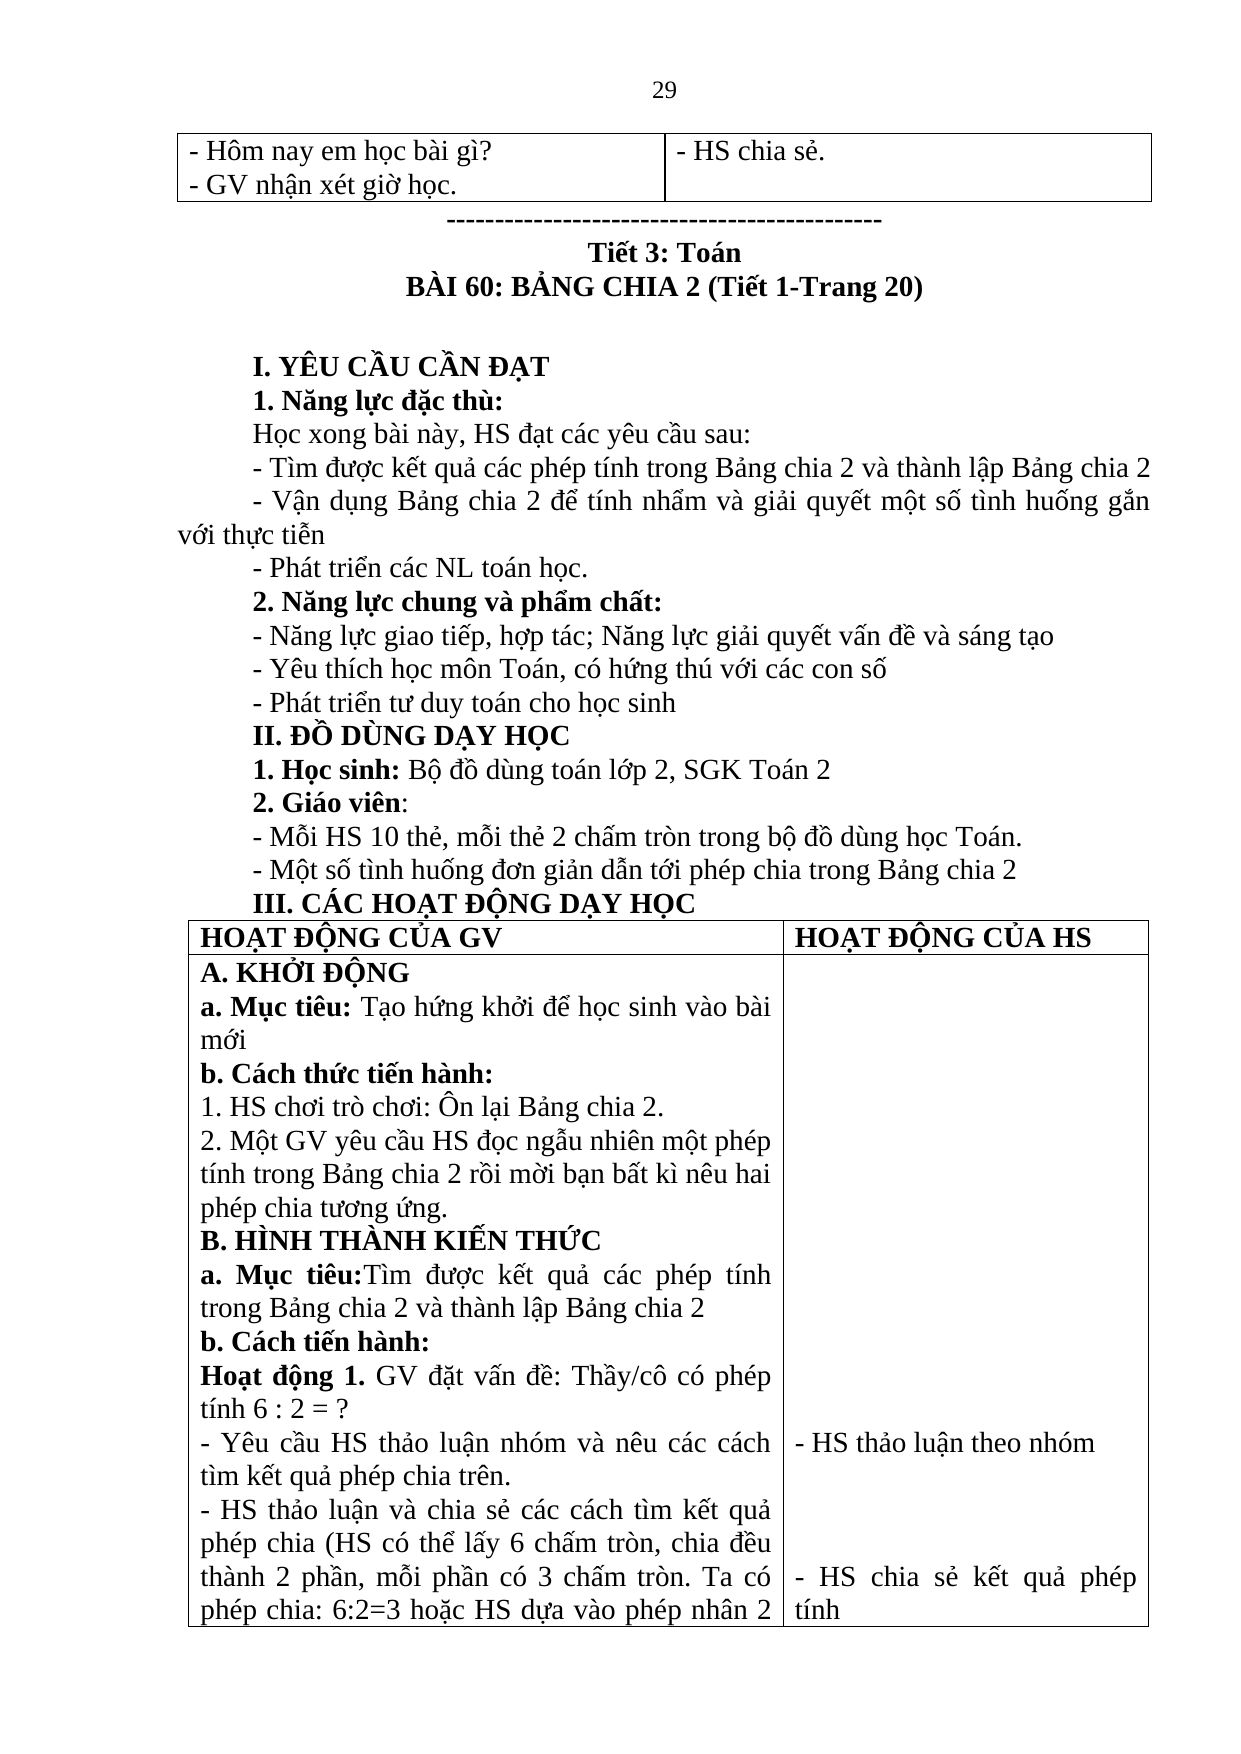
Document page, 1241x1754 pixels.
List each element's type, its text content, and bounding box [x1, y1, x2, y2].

subtitle BÀI 60: BẢNG CHIA 2 (Tiết 1-Trang 20) [177, 269, 1152, 302]
text I. YÊU CẦU CẦN ĐẠT [177, 349, 1152, 383]
text - Một số tình huống đơn giản dẫn tới phép chia trong Bảng chia 2 [252, 852, 1152, 886]
text 2. Năng lực chung và phẩm chất: [177, 584, 1152, 618]
text III. CÁC HOẠT ĐỘNG DẠY HỌC [252, 886, 1152, 919]
text 2. Giáo viên: [252, 785, 1152, 819]
text - Phát triển tư duy toán cho học sinh [252, 685, 1152, 718]
text 1. Năng lực đặc thù: [177, 383, 1152, 416]
text - Yêu thích học môn Toán, có hứng thú với các con số [252, 651, 1152, 685]
table_header HOẠT ĐỘNG CỦA HS [784, 921, 1148, 954]
text - Mỗi HS 10 thẻ, mỗi thẻ 2 chấm tròn trong bộ đồ dùng học Toán. [252, 819, 1152, 852]
text - Tìm được kết quả các phép tính trong Bảng chia 2 và thành lập Bảng chia 2 [177, 450, 1152, 483]
text --------------------------------------------- [177, 202, 1152, 235]
text Học xong bài này, HS đạt các yêu cầu sau: [177, 416, 1152, 450]
text - Vận dụng Bảng chia 2 để tính nhẩm và giải quyết một số tình huống gắn với thực tiễn [177, 483, 1152, 551]
text II. ĐỒ DÙNG DẠY HỌC [252, 718, 1152, 752]
text 1. Học sinh: Bộ đồ dùng toán lớp 2, SGK Toán 2 [252, 752, 1152, 785]
table_header HOẠT ĐỘNG CỦA GV [189, 921, 783, 954]
text - Năng lực giao tiếp, hợp tác; Năng lực giải quyết vấn đề và sáng tạo [252, 618, 1152, 651]
text - Phát triển các NL toán học. [177, 551, 1152, 584]
text Tiết 3: Toán [177, 235, 1152, 269]
